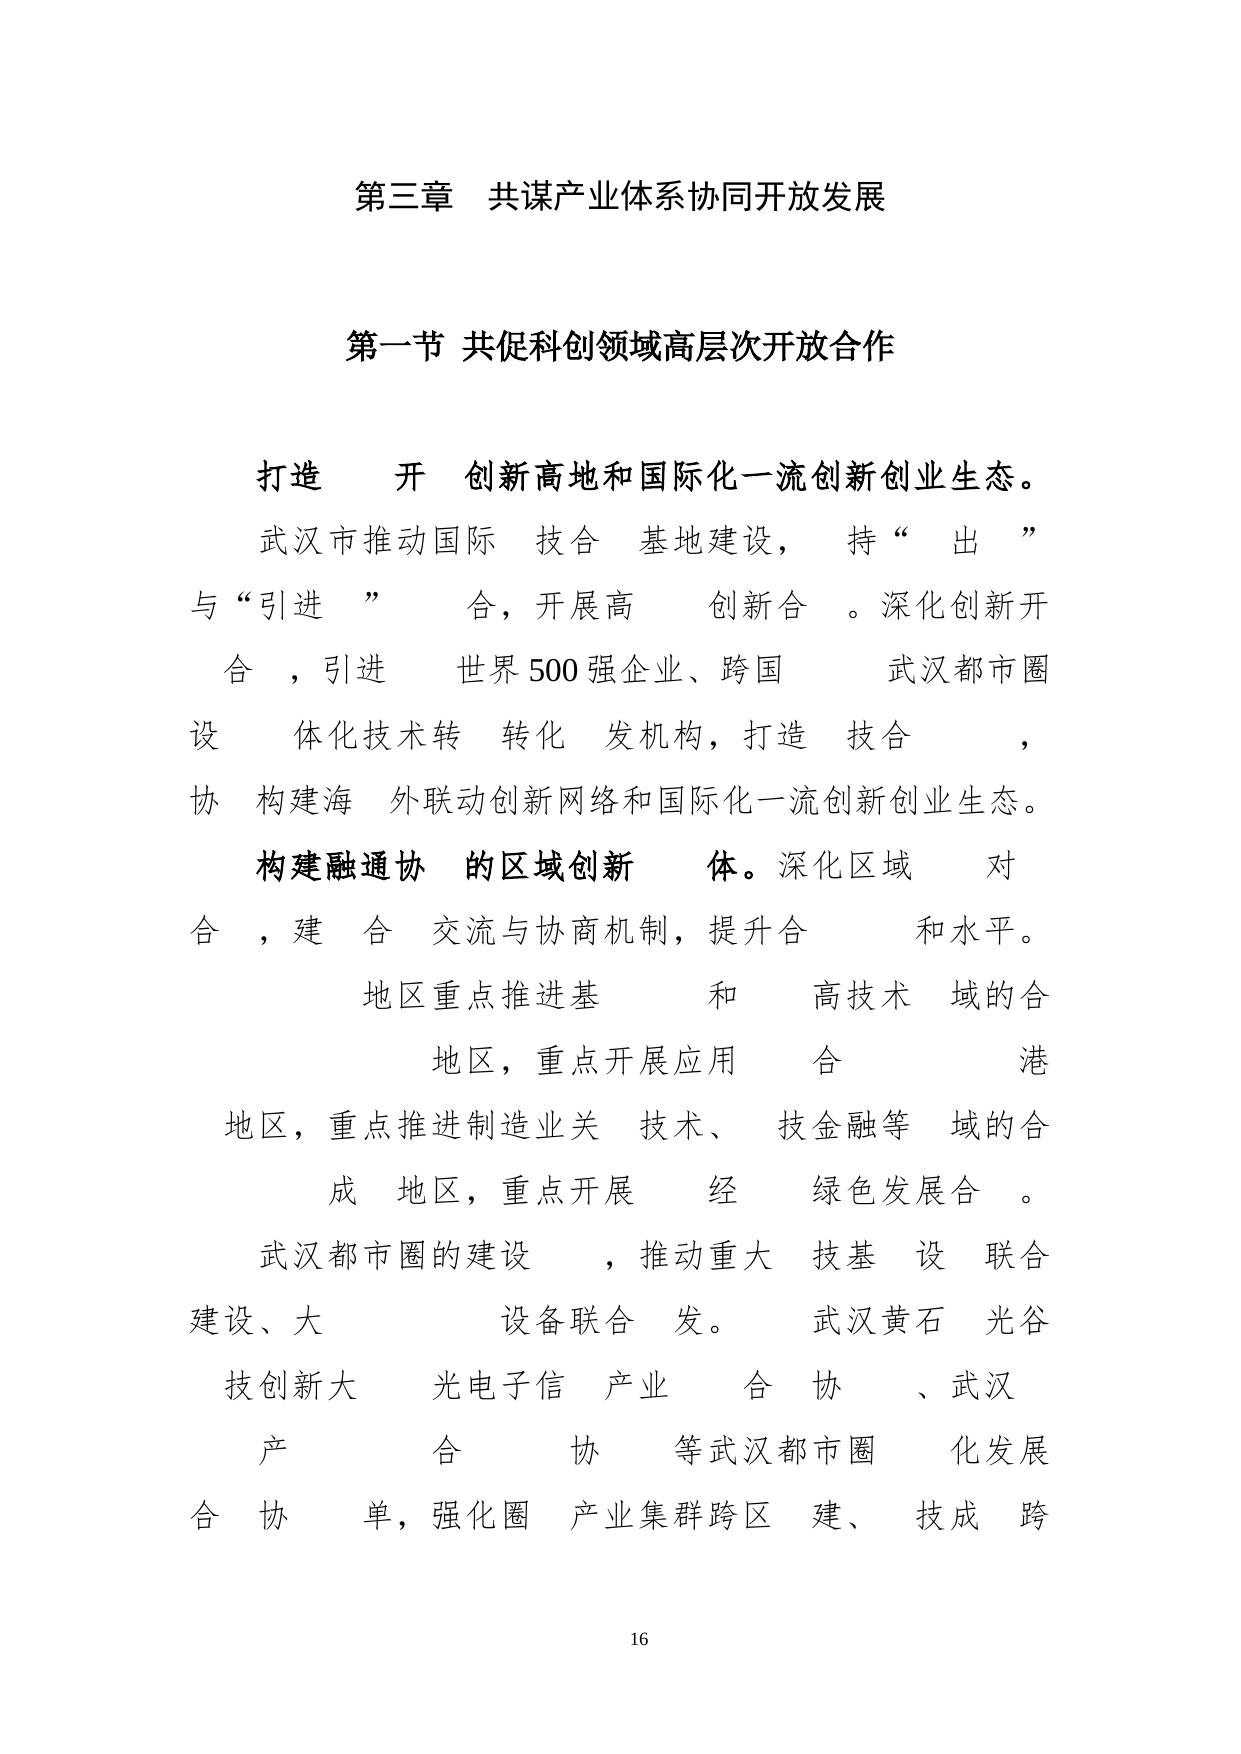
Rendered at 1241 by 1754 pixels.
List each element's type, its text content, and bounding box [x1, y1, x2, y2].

subtitle 第三章 共谋产业体系协同开放发展 [187, 162, 1053, 227]
text 第一节 共促科创领域高层次开放合作 [187, 311, 1053, 376]
text 打造内陆开放创新高地和国际化一流创新创业生态。围绕武汉市推动国际科技合作基地建设，坚持“走出去”与“引进来”相结合，开展高层次创新合作。深化创新开放合作，引进更多世界500强企业、跨国公司在武汉都市圈设立实体化技术转移转化研发机构，打造科技合作枢纽，协同构建海内外联动创新网络和国际化一流创新创业生态。 [187, 441, 1053, 831]
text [187, 831, 1053, 1546]
